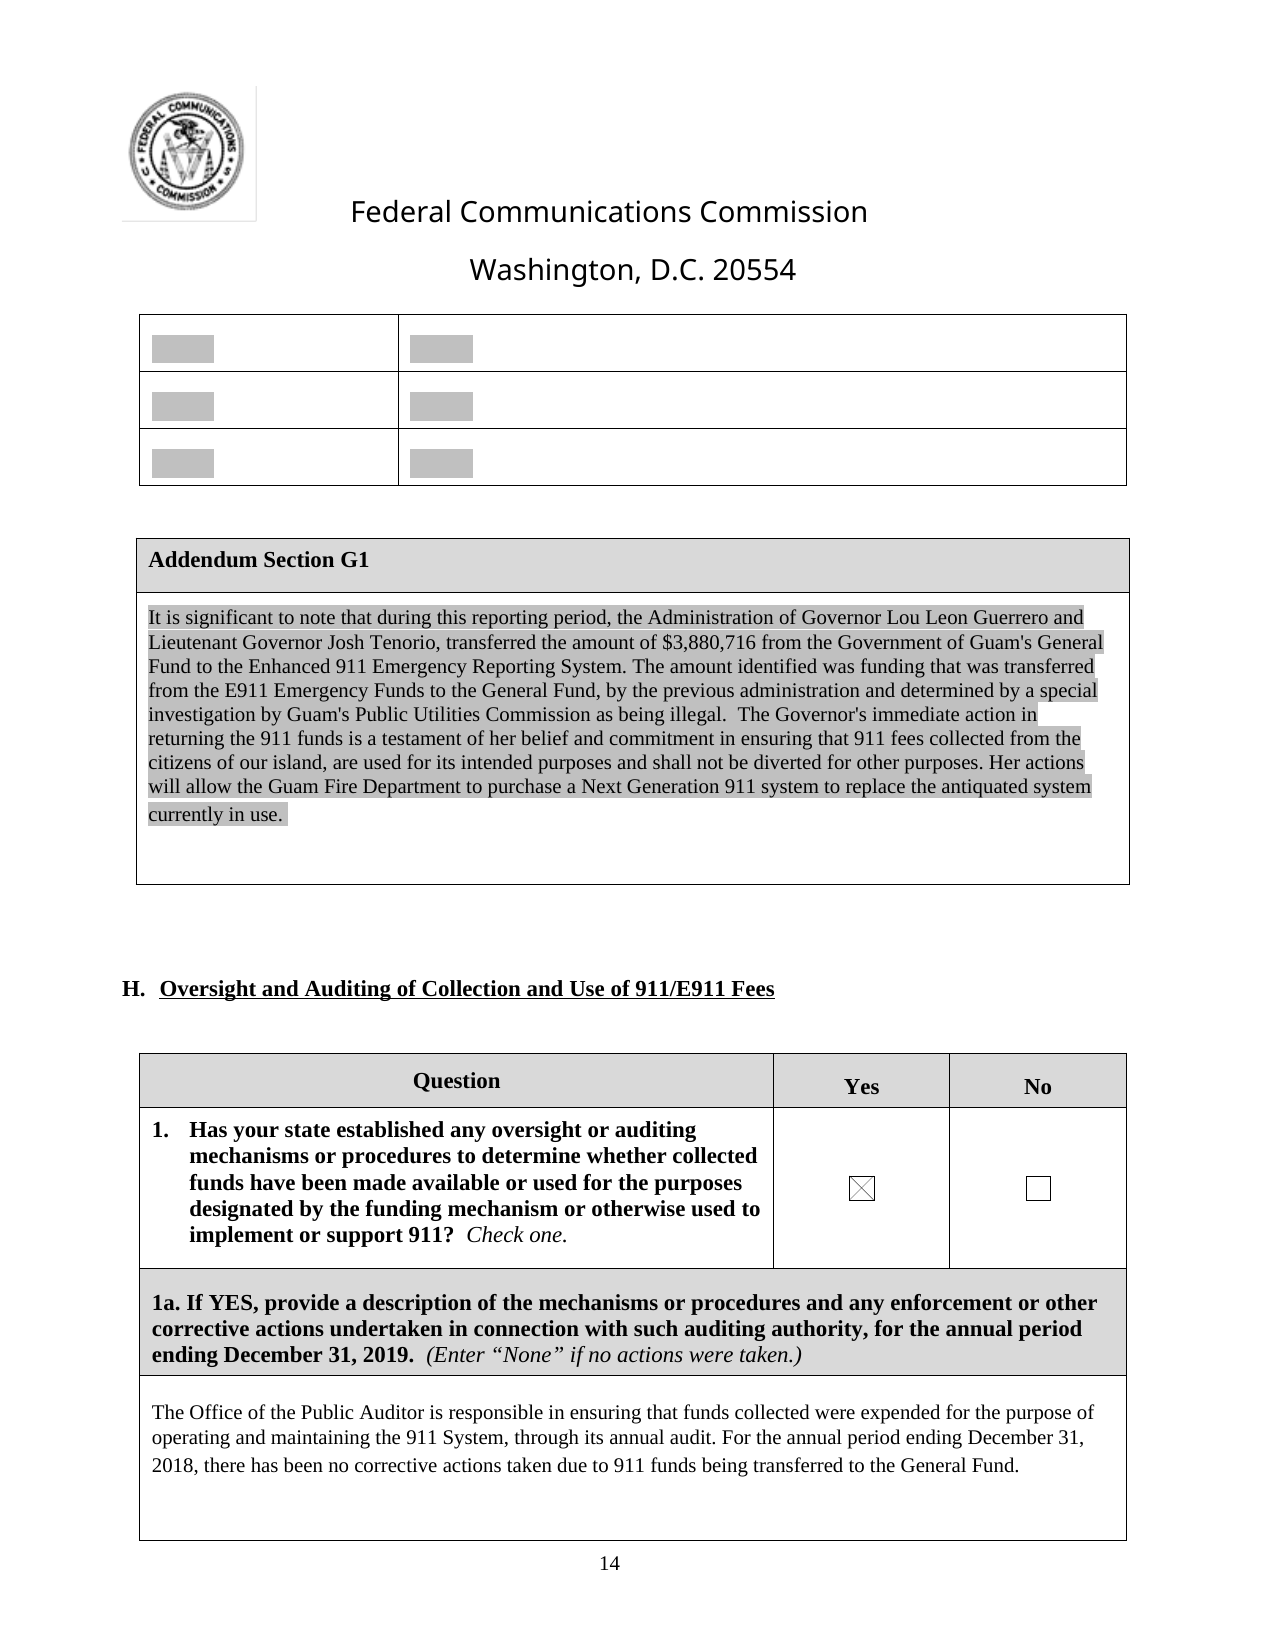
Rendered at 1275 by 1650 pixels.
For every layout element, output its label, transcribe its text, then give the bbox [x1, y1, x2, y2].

list Oversight and Auditing of Collection and Use of 911/E911 Fees [122, 975, 1144, 1001]
table_cell [140, 315, 398, 371]
table_cell [399, 372, 1126, 428]
table_cell [399, 315, 1126, 371]
table_cell Has your state established any oversight or auditing mechanisms or procedures to determine whether collected funds have been made available or used for the purposes designated by the funding mechanism or otherwise used to implement or support 911? Check one. [140, 1108, 773, 1268]
table_header Addendum Section G1 [137, 539, 1129, 592]
table_header Yes [774, 1054, 949, 1107]
table_header No [950, 1054, 1126, 1107]
table_cell [140, 372, 398, 428]
table_cell [774, 1108, 949, 1268]
table_cell [950, 1108, 1126, 1268]
table_cell [399, 429, 1126, 485]
table_cell The Office of the Public Auditor is responsible in ensuring that funds collected were expended for the purpose of operating and maintaining the 911 System, through its annual audit. For the annual period ending December 31, 2018, there has been no corrective actions taken due to 911 funds being transferred to the General Fund. [140, 1376, 1126, 1539]
table_header Question [140, 1054, 773, 1107]
table_cell It is significant to note that during this reporting period, the Administration of Governor Lou Leon Guerrero and Lieutenant Governor Josh Tenorio, transferred the amount of $3,880,716 from the Government of Guam's General Fund to the Enhanced 911 Emergency Reporting System. The amount identified was funding that was transferred from the E911 Emergency Funds to the General Fund, by the previous administration and determined by a special investigation by Guam's Public Utilities Commission as being illegal. The Governor's immediate action in returning the 911 funds is a testament of her belief and commitment in ensuring that 911 fees collected from the citizens of our island, are used for its intended purposes and shall not be diverted for other purposes. Her actions will allow the Guam Fire Department to purchase a Next Generation 911 system to replace the antiquated system currently in use. [137, 593, 1129, 884]
picture [121, 86, 258, 223]
table_cell [140, 429, 398, 485]
table_cell 1a. If YES, provide a description of the mechanisms or procedures and any enforcement or other corrective actions undertaken in connection with such auditing authority, for the annual period ending December 31, 2019. (Enter “None” if no actions were taken.) [140, 1269, 1126, 1375]
